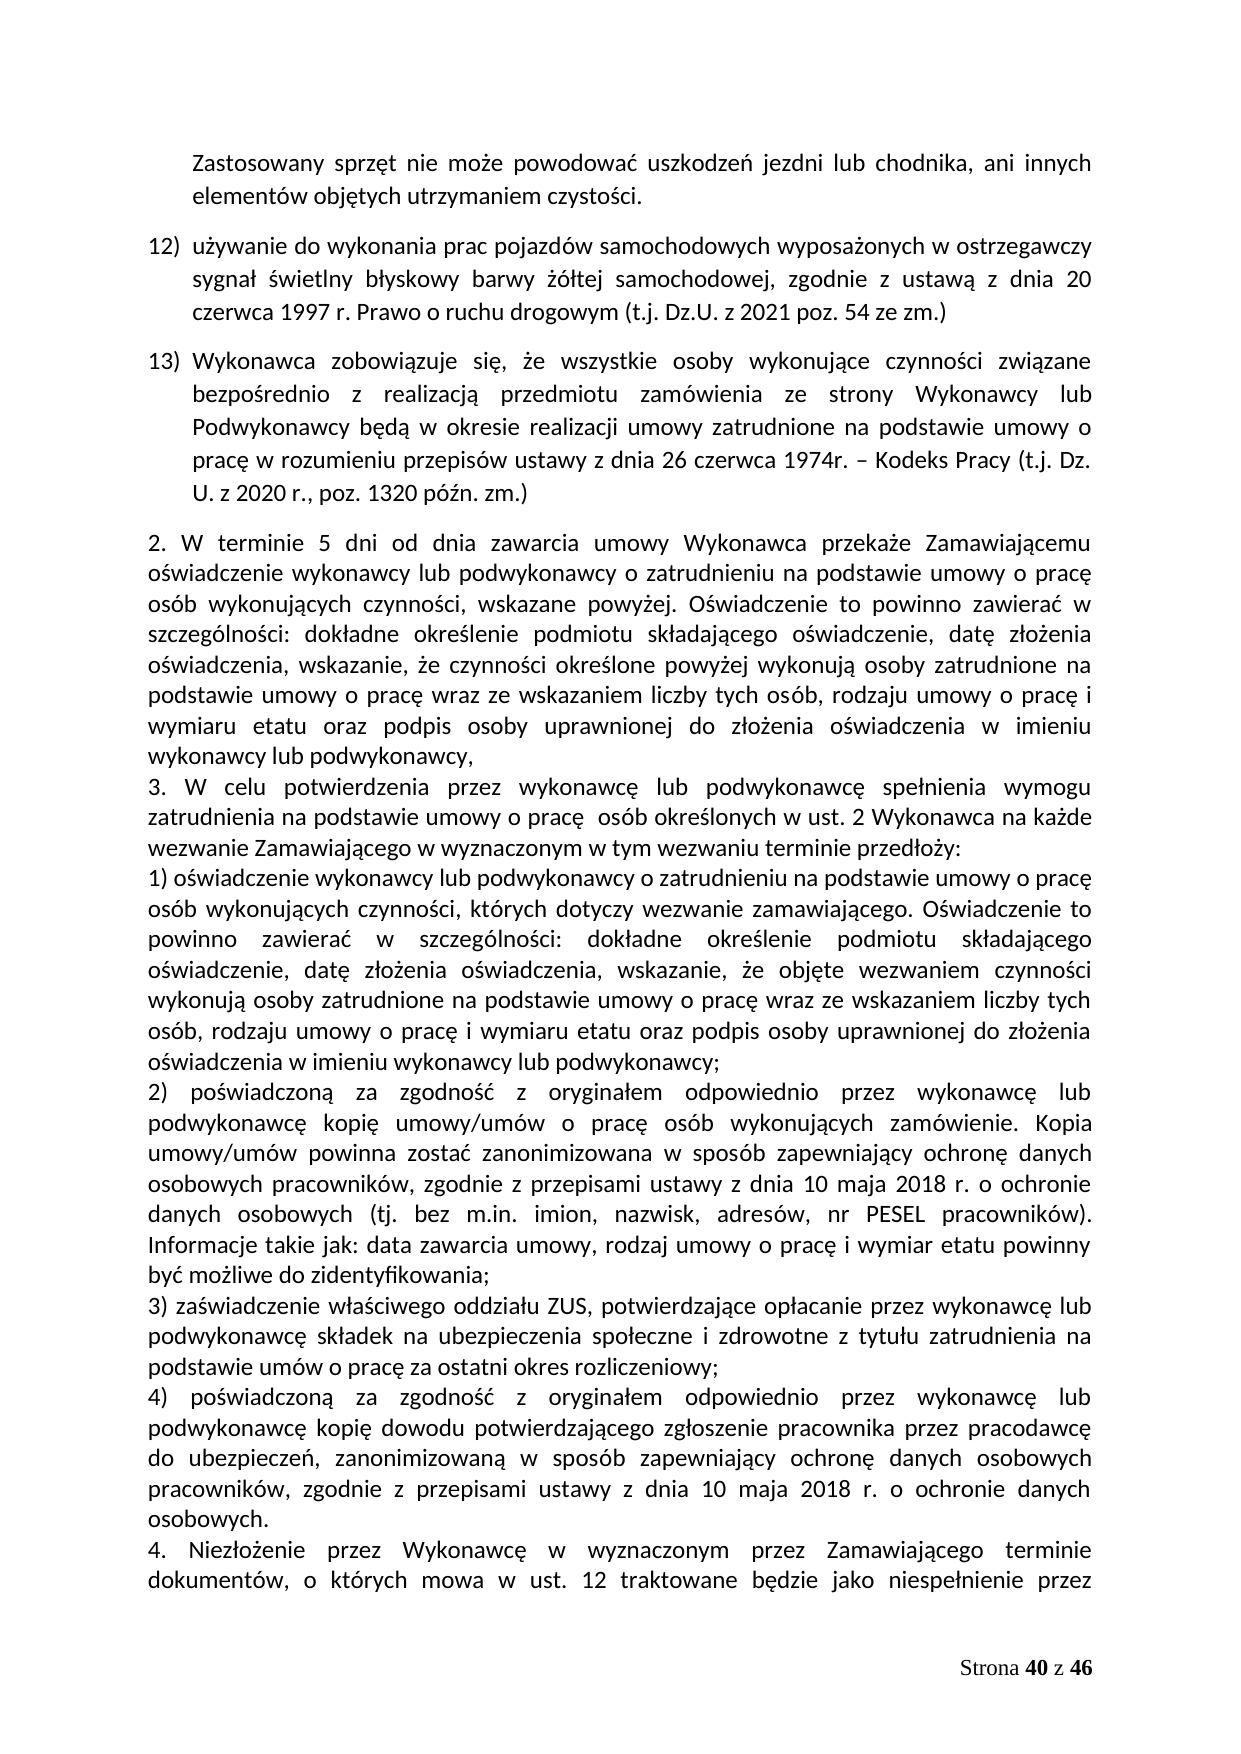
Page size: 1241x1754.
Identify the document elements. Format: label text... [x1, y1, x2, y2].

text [148, 1534, 1093, 1595]
list Wykonawca zobowiązuje się, że wszystkie osoby wykonujące czynności związane bezpośrednio z realizacją przedmiotu zamówienia ze strony Wykonawcy lub Podwykonawcy będą w okresie realizacji umowy zatrudnione na podstawie umowy o pracę w rozumieniu przepisów ustawy z dnia 26 czerwca 1974r. – Kodeks Pracy (t.j. Dz. U. z 2020 r., poz. 1320 późn. zm.) [148, 346, 1093, 508]
list używanie do wykonania prac pojazdów samochodowych wyposażonych w ostrzegawczy sygnał świetlny błyskowy barwy żółtej samochodowej, zgodnie z ustawą z dnia 20 czerwca 1997 r. Prawo o ruchu drogowym (t.j. Dz.U. z 2021 poz. 54 ze zm.) [148, 230, 1093, 326]
text 4) poświadczoną za zgodność z oryginałem odpowiednio przez wykonawcę lub podwykonawcę kopię dowodu potwierdzającego zgłoszenie pracownika przez pracodawcę do ubezpieczeń, zanonimizowaną w sposób zapewniający ochronę danych osobowych pracowników, zgodnie z przepisami ustawy z dnia 10 maja 2018 r. o ochronie danych osobowych. [148, 1381, 1093, 1534]
text 3) zaświadczenie właściwego oddziału ZUS, potwierdzające opłacanie przez wykonawcę lub podwykonawcę składek na ubezpieczenia społeczne i zdrowotne z tytułu zatrudnienia na podstawie umów o pracę za ostatni okres rozliczeniowy; [148, 1290, 1093, 1381]
text 1) oświadczenie wykonawcy lub podwykonawcy o zatrudnieniu na podstawie umowy o pracę osób wykonujących czynności, których dotyczy wezwanie zamawiającego. Oświadczenie to powinno zawierać w szczególności: dokładne określenie podmiotu składającego oświadczenie, datę złożenia oświadczenia, wskazanie, że objęte wezwaniem czynności wykonują osoby zatrudnione na podstawie umowy o pracę wraz ze wskazaniem liczby tych osób, rodzaju umowy o pracę i wymiaru etatu oraz podpis osoby uprawnionej do złożenia oświadczenia w imieniu wykonawcy lub podwykonawcy; [148, 862, 1093, 1076]
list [148, 148, 1093, 211]
text 2) poświadczoną za zgodność z oryginałem odpowiednio przez wykonawcę lub podwykonawcę kopię umowy/umów o pracę osób wykonujących zamówienie. Kopia umowy/umów powinna zostać zanonimizowana w sposób zapewniający ochronę danych osobowych pracowników, zgodnie z przepisami ustawy z dnia 10 maja 2018 r. o ochronie danych osobowych (tj. bez m.in. imion, nazwisk, adresów, nr PESEL pracowników). Informacje takie jak: data zawarcia umowy, rodzaj umowy o pracę i wymiar etatu powinny być możliwe do zidentyfikowania; [148, 1076, 1093, 1290]
text 3. W celu potwierdzenia przez wykonawcę lub podwykonawcę spełnienia wymogu zatrudnienia na podstawie umowy o pracę osób określonych w ust. 2 Wykonawca na każde wezwanie Zamawiającego w wyznaczonym w tym wezwaniu terminie przedłoży: [148, 771, 1093, 862]
text 2. W terminie 5 dni od dnia zawarcia umowy Wykonawca przekaże Zamawiającemu oświadczenie wykonawcy lub podwykonawcy o zatrudnieniu na podstawie umowy o pracę osób wykonujących czynności, wskazane powyżej. Oświadczenie to powinno zawierać w szczególności: dokładne określenie podmiotu składającego oświadczenie, datę złożenia oświadczenia, wskazanie, że czynności określone powyżej wykonują osoby zatrudnione na podstawie umowy o pracę wraz ze wskazaniem liczby tych osób, rodzaju umowy o pracę i wymiaru etatu oraz podpis osoby uprawnionej do złożenia oświadczenia w imieniu wykonawcy lub podwykonawcy, [148, 527, 1093, 771]
